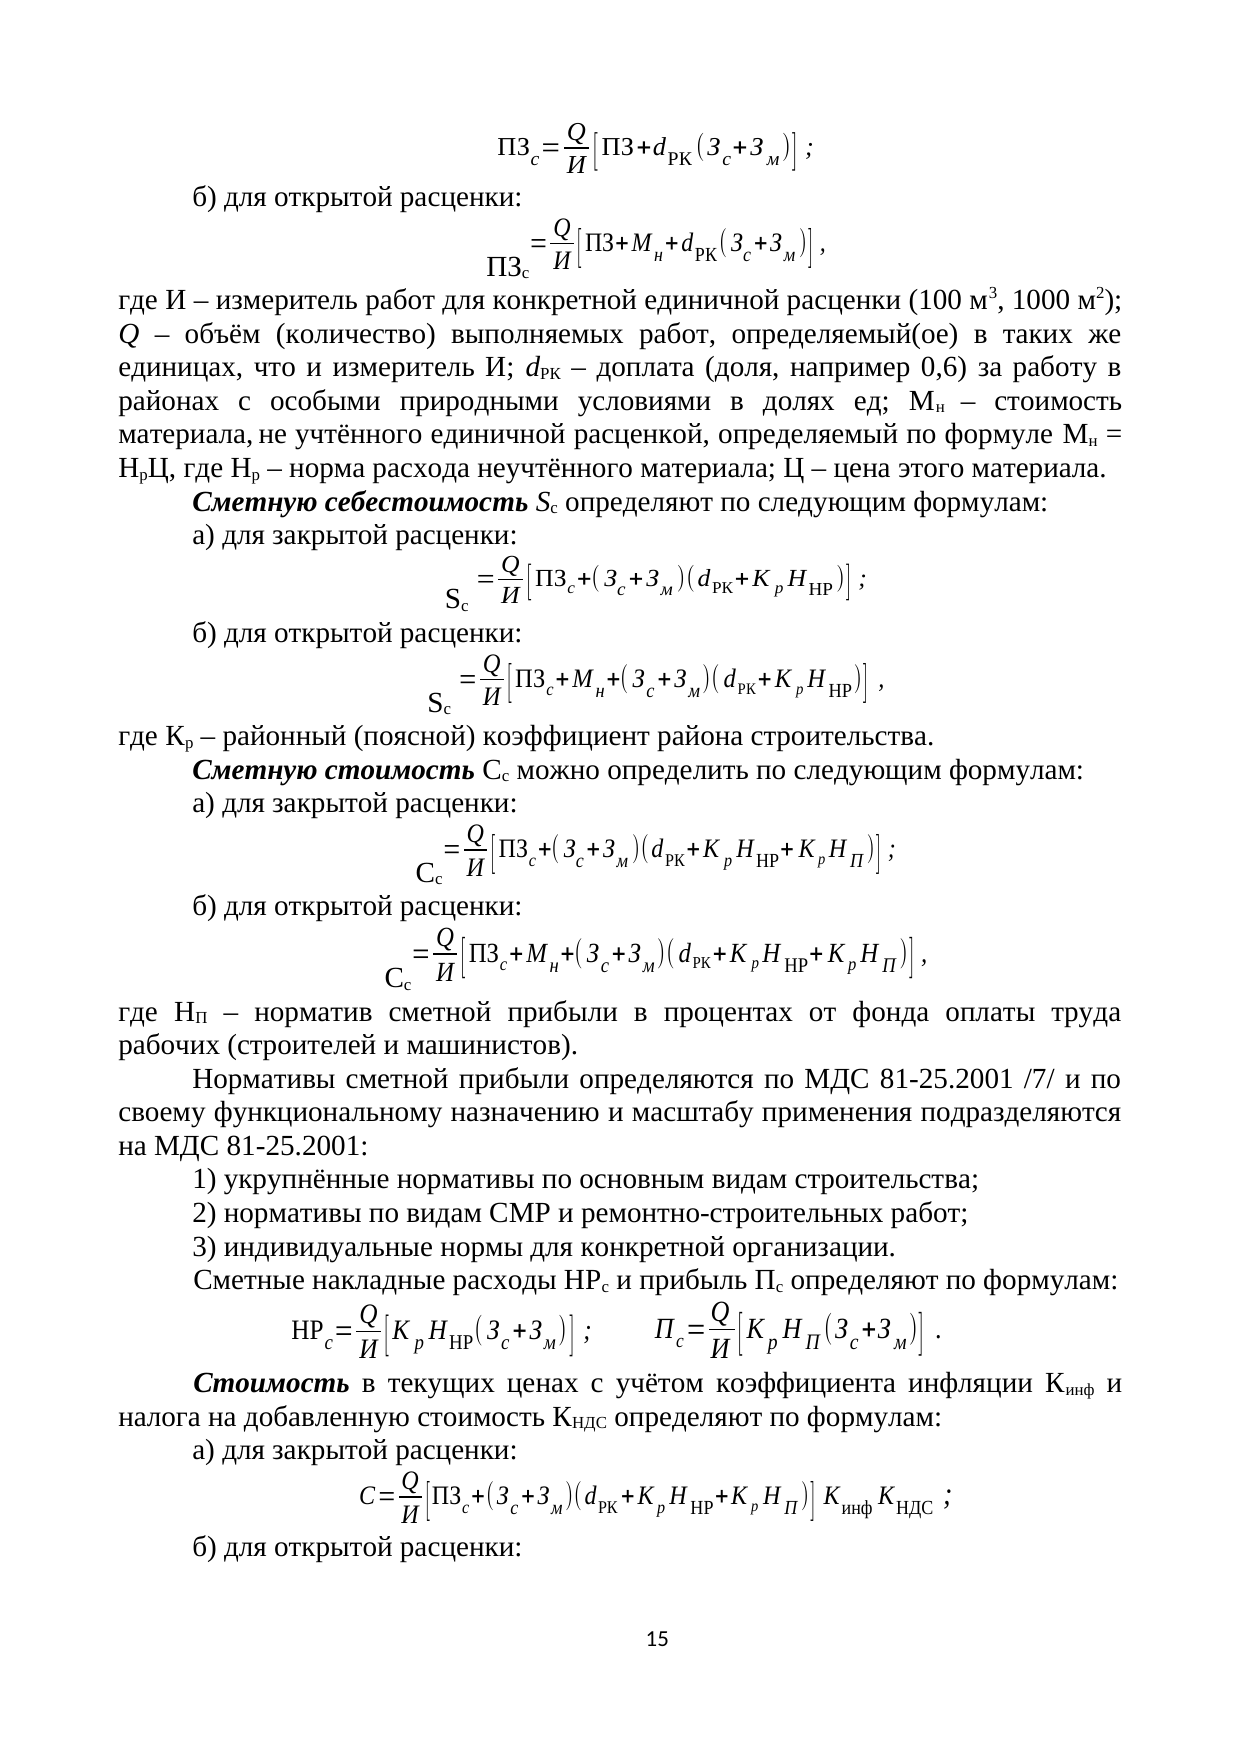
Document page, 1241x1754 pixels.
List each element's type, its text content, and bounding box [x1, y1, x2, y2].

text Стоимость в текущих ценах с учётом коэффициента инфляции Кинф и налога на добавленную стоимость КНДС определяют по формулам: [118, 1365, 1122, 1432]
text б) для открытой расценки: [118, 615, 1122, 649]
text где И – измеритель работ для конкретной единичной расценки (100 м3, 1000 м2); Q – объём (количество) выполняемых работ, определяемый(ое) в таких же единицах, что и измеритель И; dРК – доплата (доля, например 0,6) за работу в районах с особыми природными условиями в долях ед; Мн – стоимость материала, не учтённого единичной расценкой, определяемый по формуле Мн = НрЦ, где Нр – норма расхода неучтённого материала; Ц – цена этого материала. [118, 282, 1122, 484]
text 3) индивидуальные нормы для конкретной организации. [118, 1229, 1122, 1262]
text где Кр – районный (поясной) коэффициент района строительства. [118, 718, 1122, 752]
text б) для открытой расценки: [118, 888, 1122, 922]
text Сметную стоимость Сс можно определить по следующим формулам: [118, 752, 1122, 785]
text Сс [118, 922, 1122, 994]
text б) для открытой расценки: [118, 1529, 1122, 1563]
text Сметные накладные расходы НРс и прибыль Пс определяют по формулам: [118, 1262, 1122, 1296]
text Сметную себестоимость Sс определяют по следующим формулам: [118, 484, 1122, 517]
text ПЗс [118, 213, 1122, 282]
text а) для закрытой расценки: [118, 517, 1122, 551]
text Sс [118, 551, 1122, 615]
text б) для открытой расценки: [118, 179, 1122, 213]
text где НП – норматив сметной прибыли в процентах от фонда оплаты труда рабочих (строителей и машинистов). [118, 994, 1122, 1061]
text Sс [118, 649, 1122, 718]
text а) для закрытой расценки: [118, 1432, 1122, 1466]
text 1) укрупнённые нормативы по основным видам строительства; [118, 1162, 1122, 1195]
text Нормативы сметной прибыли определяются по МДС 81-25.2001 /7/ и по своему функциональному назначению и масштабу применения подразделяются на МДС 81-25.2001: [118, 1061, 1122, 1162]
text 2) нормативы по видам СМР и ремонтно-строительных работ; [118, 1195, 1122, 1229]
text Сс [118, 819, 1122, 888]
text а) для закрытой расценки: [118, 785, 1122, 819]
